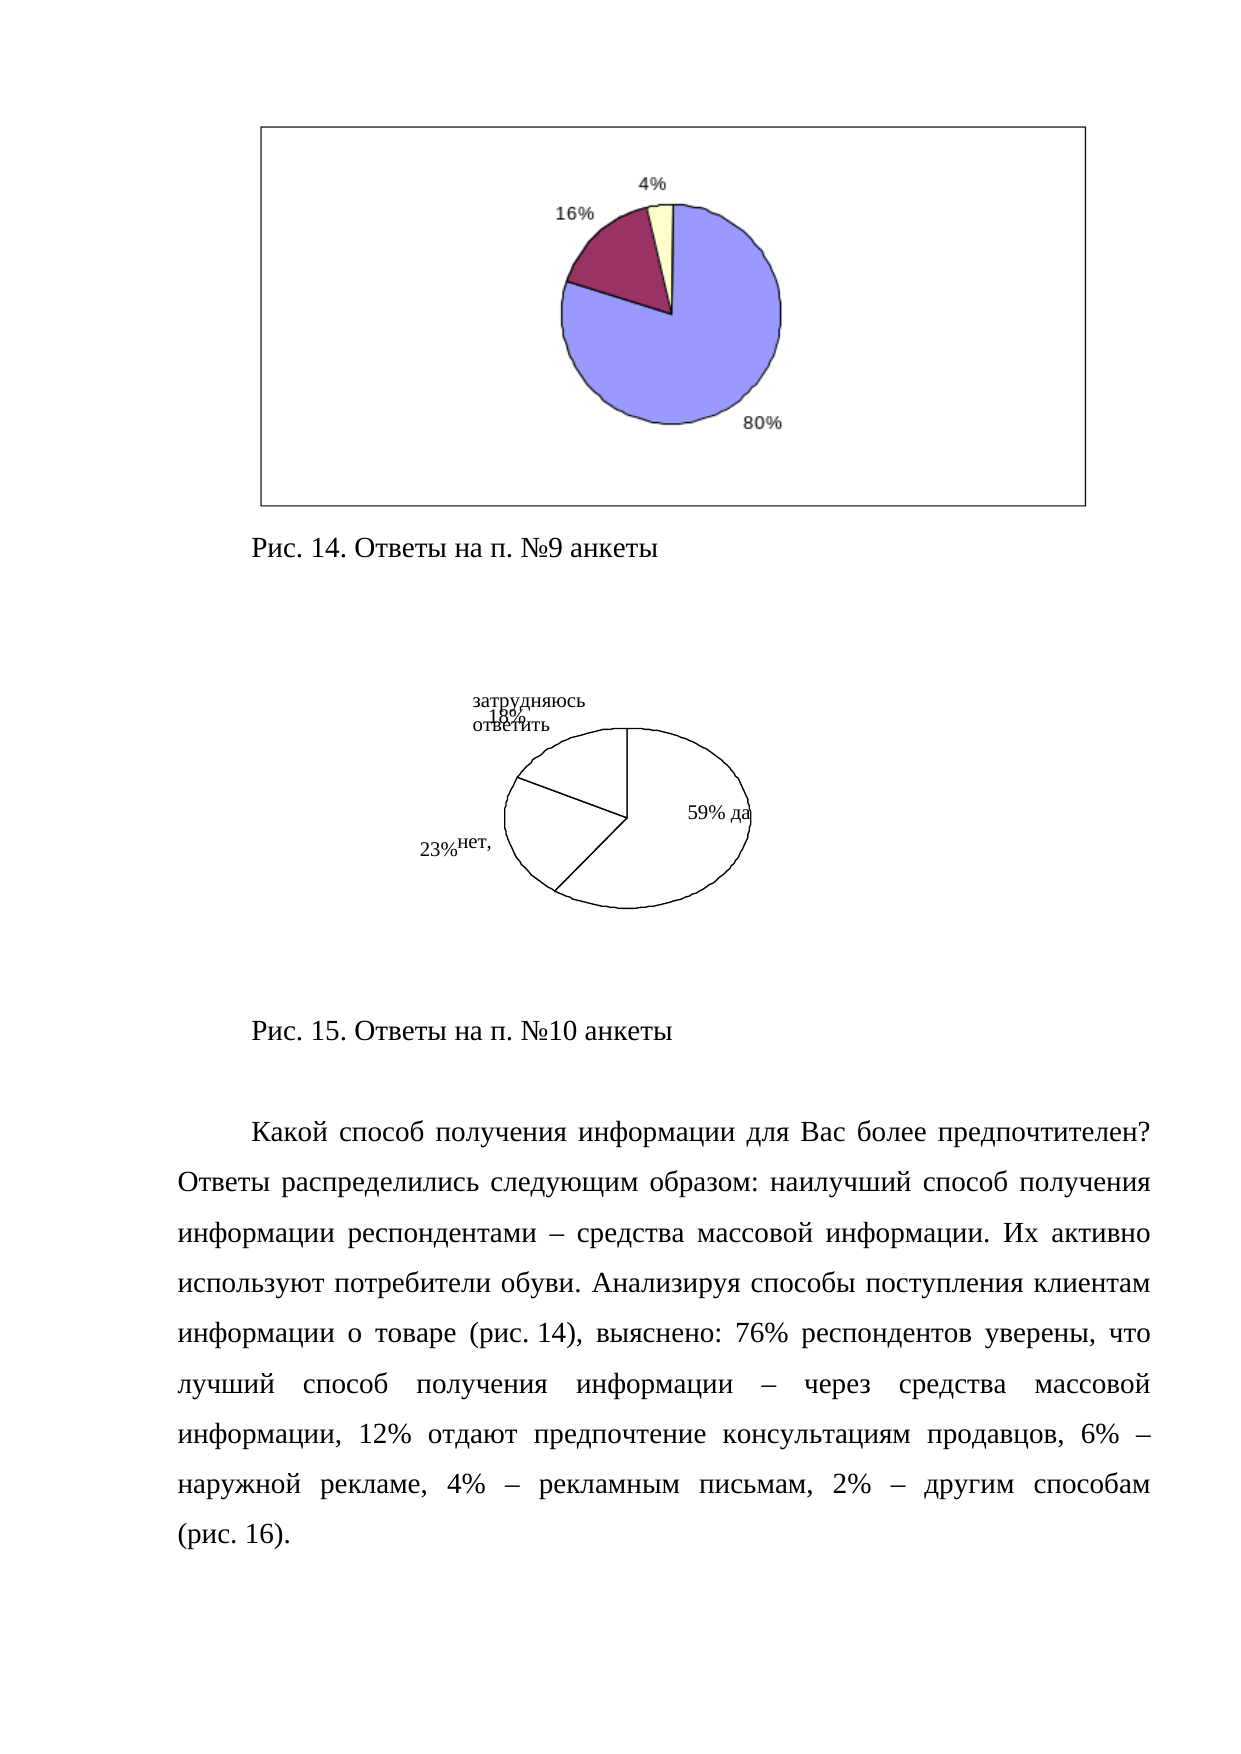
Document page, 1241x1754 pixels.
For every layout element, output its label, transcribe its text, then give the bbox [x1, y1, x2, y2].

text Рис. 14. Ответы на п. №9 анкеты [177, 530, 1152, 564]
text Рис. 15. Ответы на п. №10 анкеты [177, 1013, 1152, 1047]
text Какой способ получения информации для Вас более предпочтителен? Ответы распределились следующим образом: наилучший способ получения информации респондентами – средства массовой информации. Их активно используют потребители обуви. Анализируя способы поступления клиентам информации о товаре (рис. 14), выяснено: 76% респондентов уверены, что лучший способ получения информации – через средства массовой информации, 12% отдают предпочтение консультациям продавцов, 6% – наружной рекламе, 4% – рекламным письмам, 2% – другим способам (рис. 16). [177, 1114, 1152, 1550]
